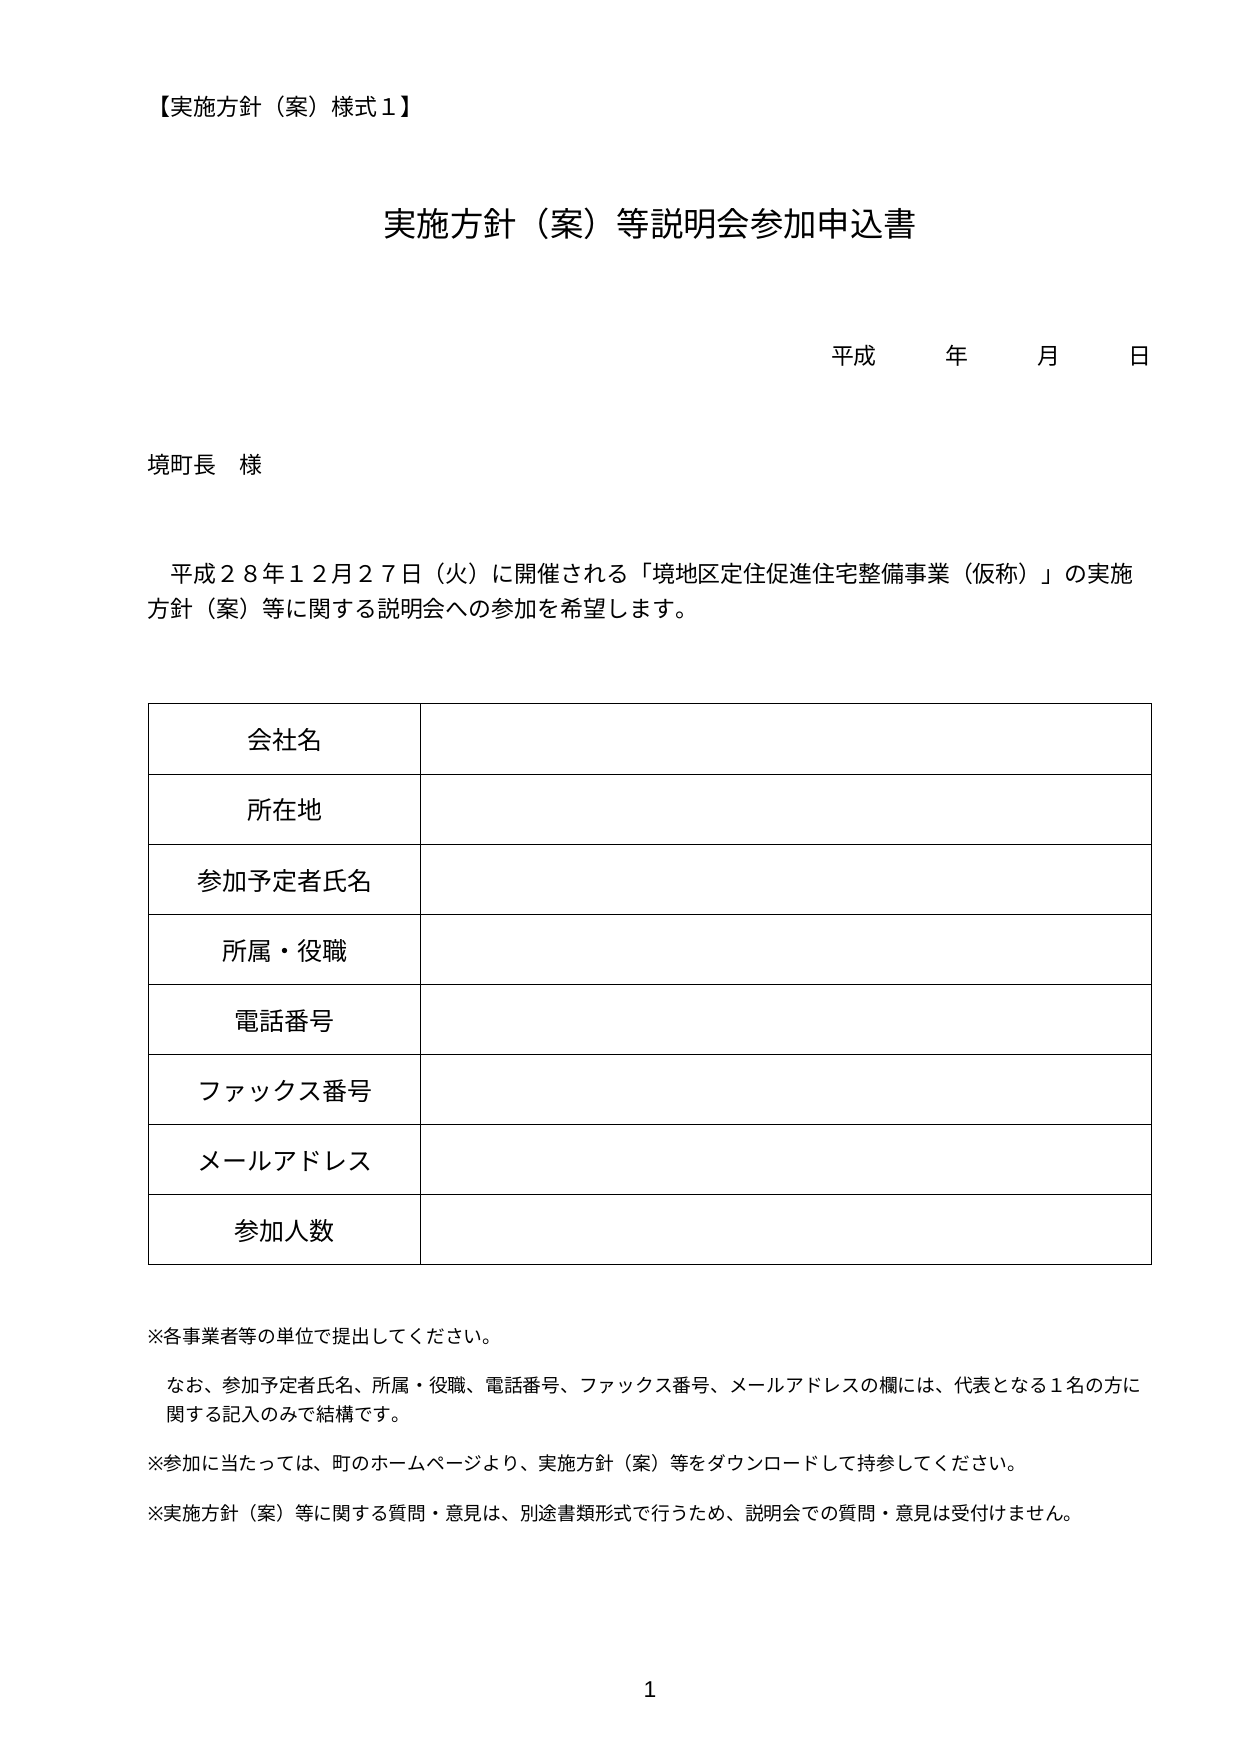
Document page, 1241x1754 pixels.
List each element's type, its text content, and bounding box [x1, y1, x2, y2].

table_header [421, 704, 1151, 773]
text 平成 年 月 日 [148, 338, 1152, 371]
table_cell 所在地 [149, 775, 420, 843]
table_cell 参加予定者氏名 [149, 845, 420, 914]
text ※各事業者等の単位で提出してください。 [148, 1322, 1152, 1349]
text 境町長 様 [148, 447, 1152, 480]
text ※実施方針（案）等に関する質問・意見は、別途書類形式で行うため、説明会での質問・意見は受付けません。 [148, 1498, 1152, 1526]
table_header 会社名 [149, 704, 420, 773]
table_cell 電話番号 [149, 985, 420, 1054]
table_cell メールアドレス [149, 1125, 420, 1194]
text ※参加に当たっては、町のホームページより、実施方針（案）等をダウンロードして持参してください。 [148, 1449, 1152, 1476]
table_cell [421, 985, 1151, 1054]
table_cell 参加人数 [149, 1195, 420, 1264]
table_cell [421, 1125, 1151, 1194]
text 実施方針（案）等説明会参加申込書 [148, 198, 1152, 246]
table_cell [421, 1055, 1151, 1124]
table_cell [421, 915, 1151, 984]
text 平成２８年１２月２７日（火）に開催される「境地区定住促進住宅整備事業（仮称）」の実施方針（案）等に関する説明会への参加を希望します。 [148, 556, 1152, 624]
text 【実施方針（案）様式１】 [148, 89, 1152, 122]
text なお、参加予定者氏名、所属・役職、電話番号、ファックス番号、メールアドレスの欄には、代表となる１名の方に関する記入のみで結構です。 [166, 1371, 1152, 1427]
table_cell 所属・役職 [149, 915, 420, 984]
table_cell [421, 845, 1151, 914]
table_cell [421, 775, 1151, 843]
table_cell ファックス番号 [149, 1055, 420, 1124]
table_cell [421, 1195, 1151, 1264]
